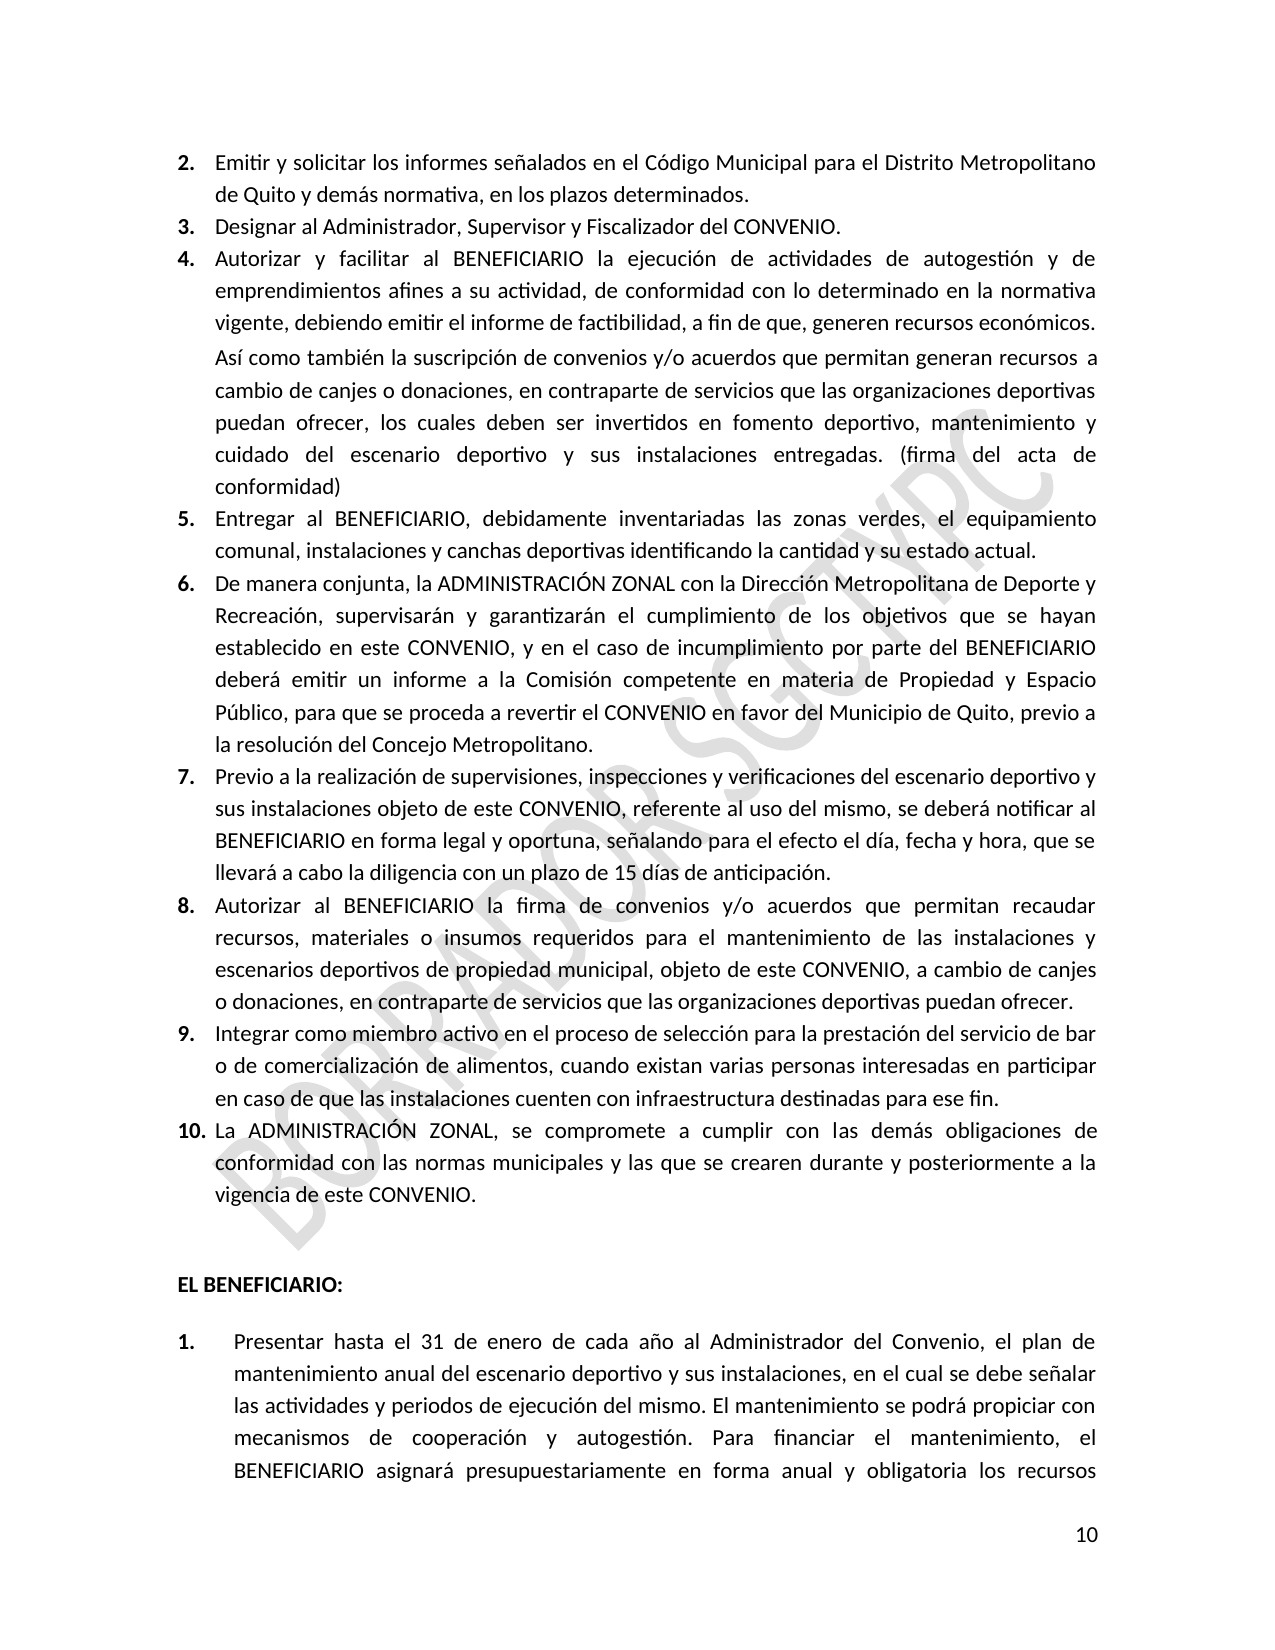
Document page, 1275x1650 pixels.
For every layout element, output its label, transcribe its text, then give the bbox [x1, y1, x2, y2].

list Previo a la realización de supervisiones, inspecciones y verificaciones del escenario deportivo y sus instalaciones objeto de este CONVENIO, referente al uso del mismo, se deberá notificar al BENEFICIARIO en forma legal y oportuna, señalando para el efecto el día, fecha y hora, que se llevará a cabo la diligencia con un plazo de 15 días de anticipación. [177, 762, 1098, 887]
list Autorizar y facilitar al BENEFICIARIO la ejecución de actividades de autogestión y de emprendimientos afines a su actividad, de conformidad con lo determinado en la normativa vigente, debiendo emitir el informe de factibilidad, a fin de que, generen recursos económicos. Así como también la suscripción de convenios y/o acuerdos que permitan generan recursos a cambio de canjes o donaciones, en contraparte de servicios que las organizaciones deportivas puedan ofrecer, los cuales deben ser invertidos en fomento deportivo, mantenimiento y cuidado del escenario deportivo y sus instalaciones entregadas. (firma del acta de conformidad) [177, 244, 1098, 500]
list Autorizar al BENEFICIARIO la firma de convenios y/o acuerdos que permitan recaudar recursos, materiales o insumos requeridos para el mantenimiento de las instalaciones y escenarios deportivos de propiedad municipal, objeto de este CONVENIO, a cambio de canjes o donaciones, en contraparte de servicios que las organizaciones deportivas puedan ofrecer. [177, 891, 1098, 1015]
list Entregar al BENEFICIARIO, debidamente inventariadas las zonas verdes, el equipamiento comunal, instalaciones y canchas deportivas identificando la cantidad y su estado actual. [177, 504, 1098, 565]
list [177, 1327, 1098, 1484]
text EL BENEFICIARIO: [177, 1270, 1098, 1298]
list La ADMINISTRACIÓN ZONAL, se compromete a cumplir con las demás obligaciones de conformidad con las normas municipales y las que se crearen durante y posteriormente a la vigencia de este CONVENIO. [177, 1116, 1098, 1208]
list Emitir y solicitar los informes señalados en el Código Municipal para el Distrito Metropolitano de Quito y demás normativa, en los plazos determinados. [177, 148, 1098, 208]
list De manera conjunta, la ADMINISTRACIÓN ZONAL con la Dirección Metropolitana de Deporte y Recreación, supervisarán y garantizarán el cumplimiento de los objetivos que se hayan establecido en este CONVENIO, y en el caso de incumplimiento por parte del BENEFICIARIO deberá emitir un informe a la Comisión competente en materia de Propiedad y Espacio Público, para que se proceda a revertir el CONVENIO en favor del Municipio de Quito, previo a la resolución del Concejo Metropolitano. [177, 569, 1098, 758]
list Integrar como miembro activo en el proceso de selección para la prestación del servicio de bar o de comercialización de alimentos, cuando existan varias personas interesadas en participar en caso de que las instalaciones cuenten con infraestructura destinadas para ese fin. [177, 1019, 1098, 1112]
list Designar al Administrador, Supervisor y Fiscalizador del CONVENIO. [177, 212, 1098, 240]
